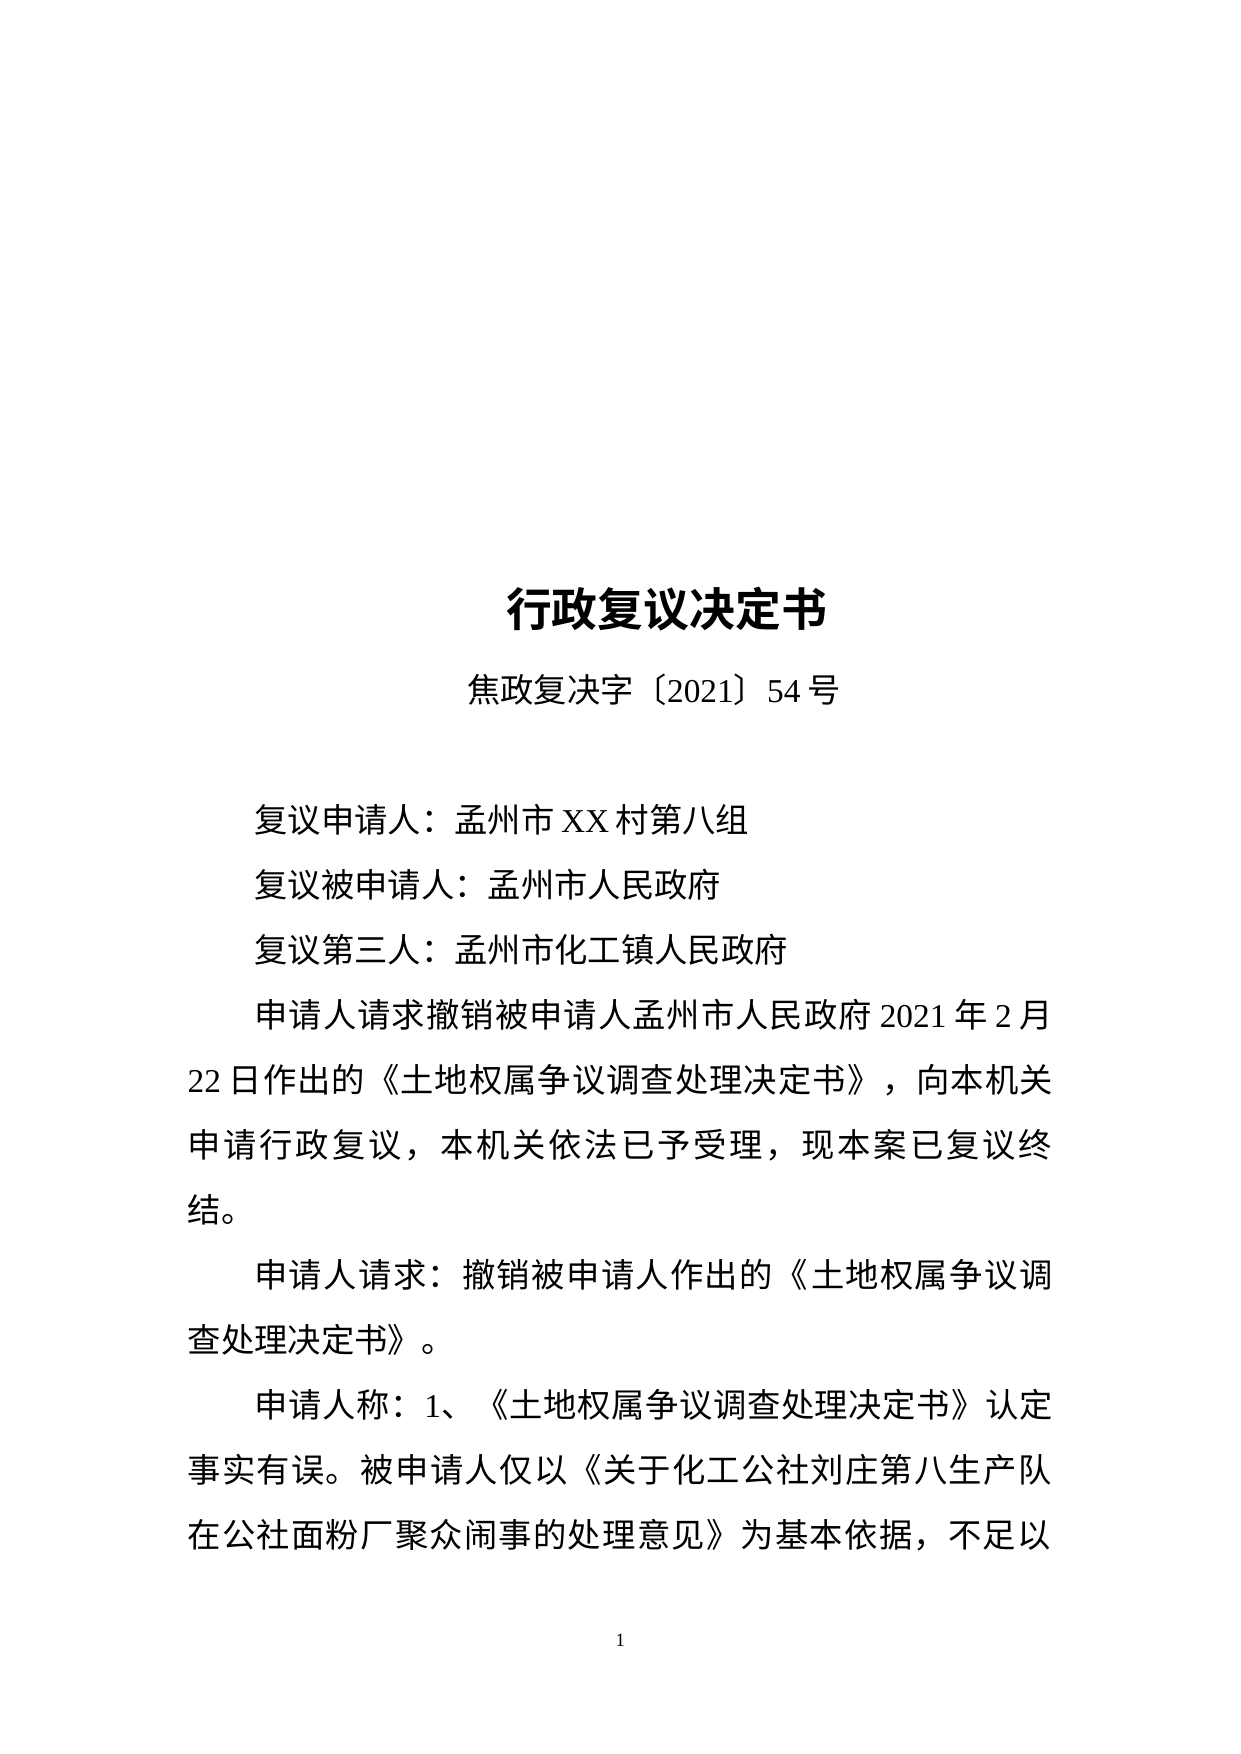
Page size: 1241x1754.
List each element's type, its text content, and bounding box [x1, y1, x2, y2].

text 复议被申请人：孟州市人民政府 [187, 851, 1053, 916]
text 申请人请求：撤销被申请人作出的《土地权属争议调查处理决定书》。 [187, 1241, 1053, 1371]
text 焦政复决字〔2021〕54号 [187, 656, 1053, 721]
text 申请人请求撤销被申请人孟州市人民政府2021年2月22日作出的《土地权属争议调查处理决定书》，向本机关申请行政复议，本机关依法已予受理，现本案已复议终结。 [187, 981, 1053, 1241]
text 行政复议决定书 [187, 558, 1053, 656]
text 复议申请人：孟州市XX村第八组 [187, 786, 1053, 851]
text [187, 1371, 1053, 1566]
text 复议第三人：孟州市化工镇人民政府 [187, 916, 1053, 981]
